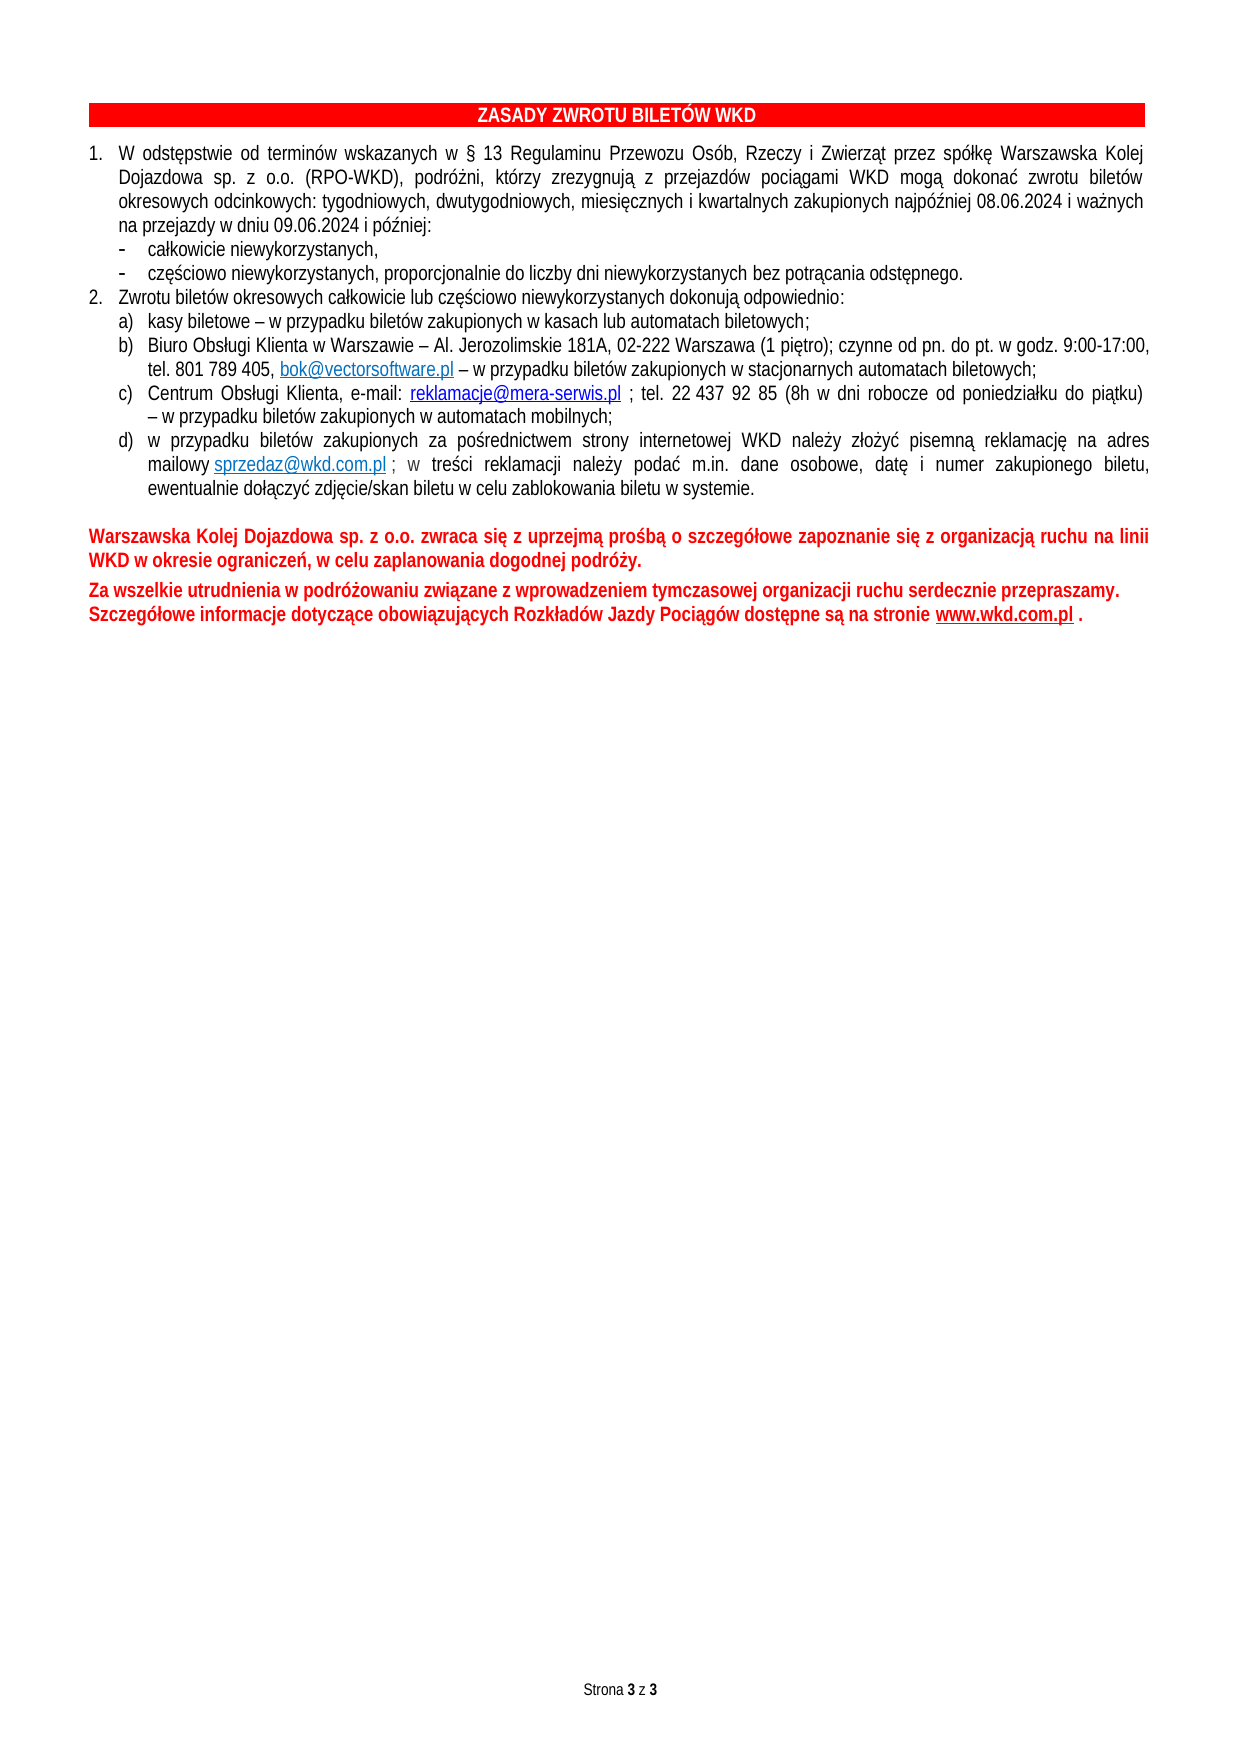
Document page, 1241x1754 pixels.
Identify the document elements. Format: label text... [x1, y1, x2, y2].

list Centrum Obsługi Klienta, e-mail: reklamacje@mera-serwis.pl ; tel. 22 437 92 85 (8h w dni robocze od poniedziałku do piątku) – w przypadku biletów zakupionych w automatach mobilnych; [118, 381, 1152, 428]
text Za wszelkie utrudnienia w podróżowaniu związane z wprowadzeniem tymczasowej organizacji ruchu serdecznie przepraszamy. [89, 578, 1152, 602]
list W odstępstwie od terminów wskazanych w § 13 Regulaminu Przewozu Osób, Rzeczy i Zwierząt przez spółkę Warszawska Kolej Dojazdowa sp. z o.o. (RPO-WKD), podróżni, którzy zrezygnują z przejazdów pociągami WKD mogą dokonać zwrotu biletów okresowych odcinkowych: tygodniowych, dwutygodniowych, miesięcznych i kwartalnych zakupionych najpóźniej 08.06.2024 i ważnych na przejazdy w dniu 09.06.2024 i później: [89, 141, 1145, 237]
list częściowo niewykorzystanych, proporcjonalnie do liczby dni niewykorzystanych bez potrącania odstępnego. [118, 261, 1145, 285]
text Warszawska Kolej Dojazdowa sp. z o.o. zwraca się z uprzejmą prośbą o szczegółowe zapoznanie się z organizacją ruchu na linii WKD w okresie ograniczeń, w celu zaplanowania dogodnej podróży. [89, 524, 1152, 572]
list w przypadku biletów zakupionych za pośrednictwem strony internetowej WKD należy złożyć pisemną reklamację na adres mailowy sprzedaz@wkd.com.pl ; w treści reklamacji należy podać m.in. dane osobowe, datę i numer zakupionego biletu, ewentualnie dołączyć zdjęcie/skan biletu w celu zablokowania biletu w systemie. [118, 428, 1152, 500]
text Szczegółowe informacje dotyczące obowiązujących Rozkładów Jazdy Pociągów dostępne są na stronie www.wkd.com.pl . [89, 602, 1152, 626]
list Zwrotu biletów okresowych całkowicie lub częściowo niewykorzystanych dokonują odpowiednio: [89, 285, 1145, 309]
text ZASADY ZWROTU BILETÓW WKD [89, 103, 1145, 127]
list Biuro Obsługi Klienta w Warszawie – Al. Jerozolimskie 181A, 02-222 Warszawa (1 piętro); czynne od pn. do pt. w godz. 9:00-17:00, tel. 801 789 405, bok@vectorsoftware.pl – w przypadku biletów zakupionych w stacjonarnych automatach biletowych; [118, 333, 1152, 381]
list kasy biletowe – w przypadku biletów zakupionych w kasach lub automatach biletowych; [118, 309, 1152, 333]
list całkowicie niewykorzystanych, [118, 237, 1145, 261]
